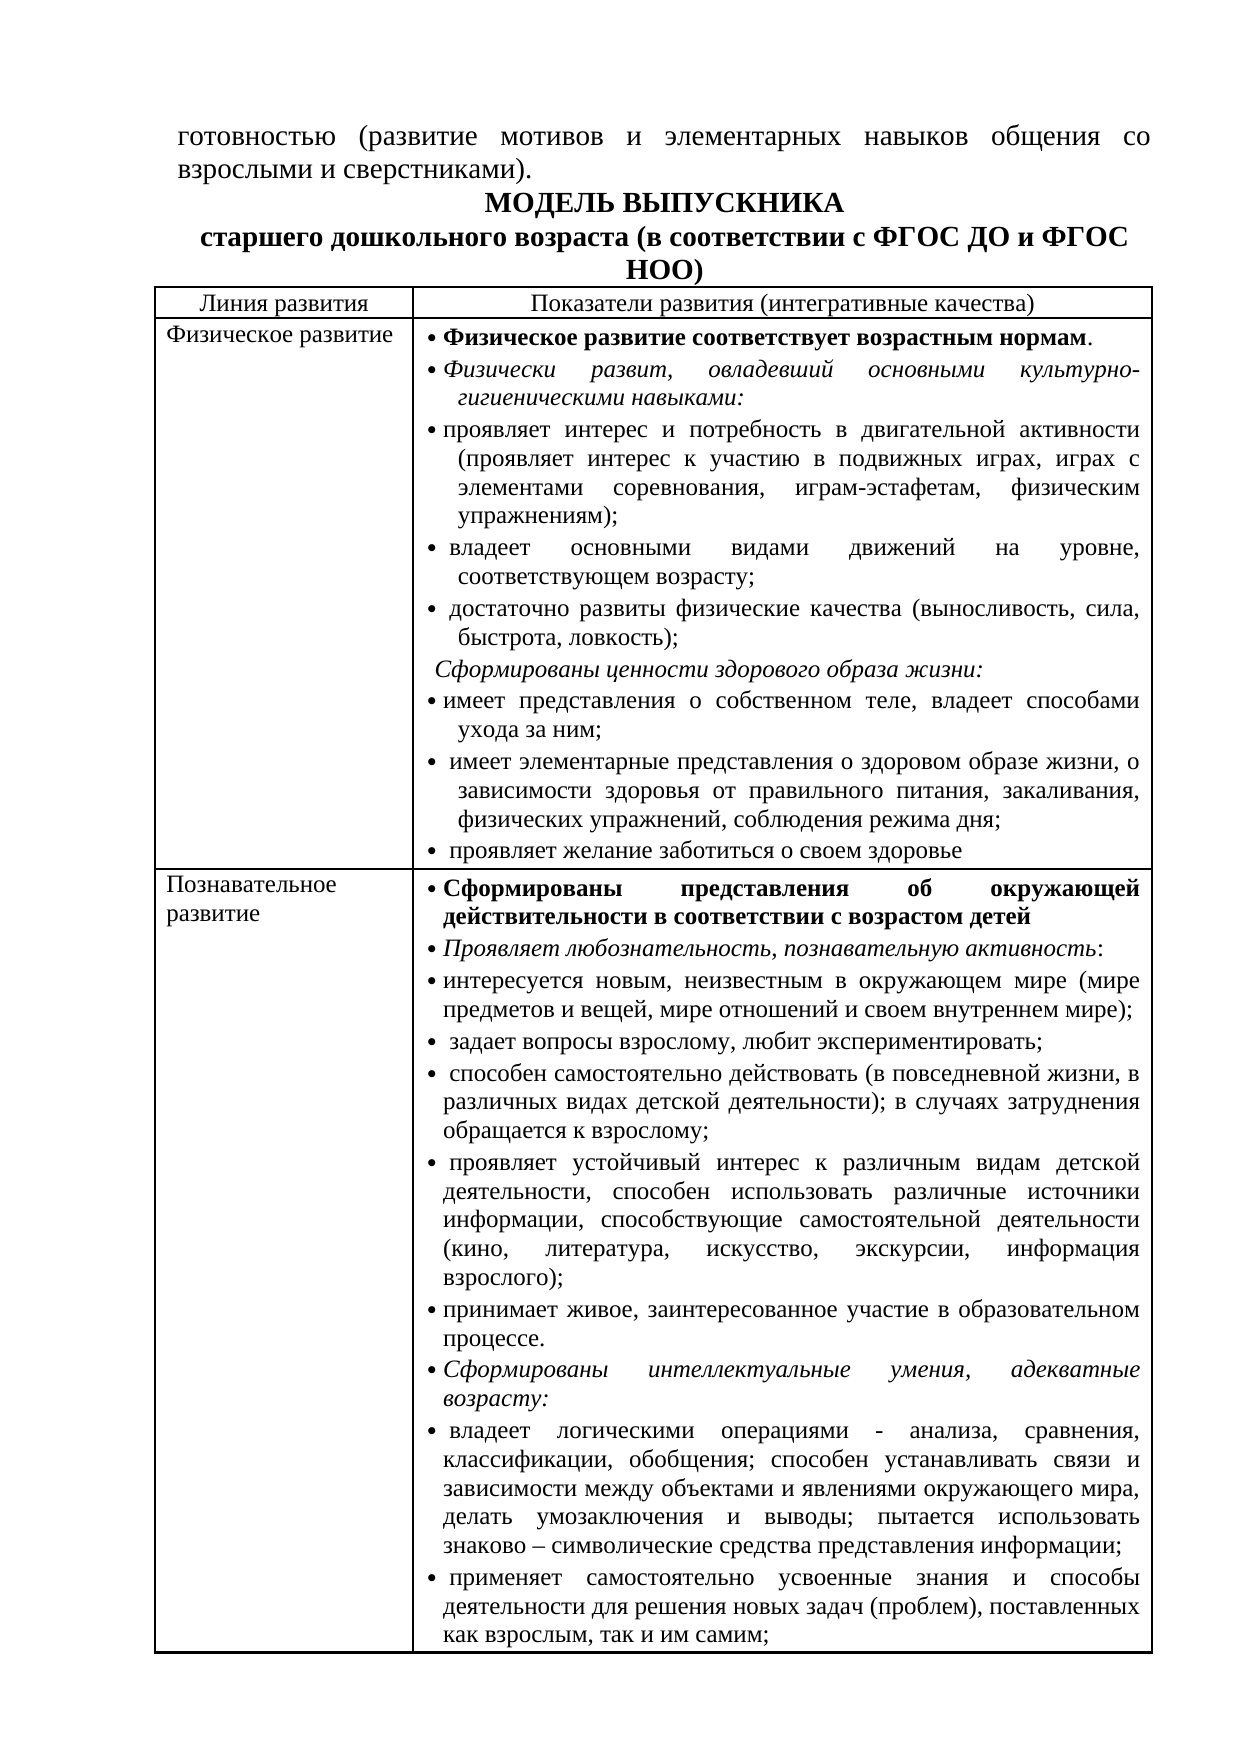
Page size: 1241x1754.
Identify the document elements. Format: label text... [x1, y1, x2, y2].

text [177, 118, 1152, 185]
text старшего дошкольного возраста (в соответствии с ФГОС ДО и ФГОС НОО) [177, 219, 1152, 286]
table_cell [414, 870, 1151, 1651]
table_header Показатели развития (интегративные качества) [414, 288, 1151, 317]
table_cell Физическое развитие соответствует возрастным нормам. Физически развит, овладевший основными культурно-гигиеническими навыками: проявляет интерес и потребность в двигательной активности (проявляет интерес к участию в подвижных играх, играх с элементами соревнования, играм-эстафетам, физическим упражнениям); владеет основными видами движений на уровне, соответствующем возрасту; достаточно развиты физические качества (выносливость, сила, быстрота, ловкость); Сформированы ценности здорового образа жизни: имеет представления о собственном теле, владеет способами ухода за ним; имеет элементарные представления о здоровом образе жизни, о зависимости здоровья от правильного питания, закаливания, физических упражнений, соблюдения режима дня; проявляет желание заботиться о своем здоровье [414, 319, 1151, 867]
text МОДЕЛЬ ВЫПУСКНИКА [177, 185, 1152, 219]
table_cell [156, 870, 412, 1651]
table_cell Физическое развитие [156, 319, 412, 867]
table_header Линия развития [156, 288, 412, 317]
